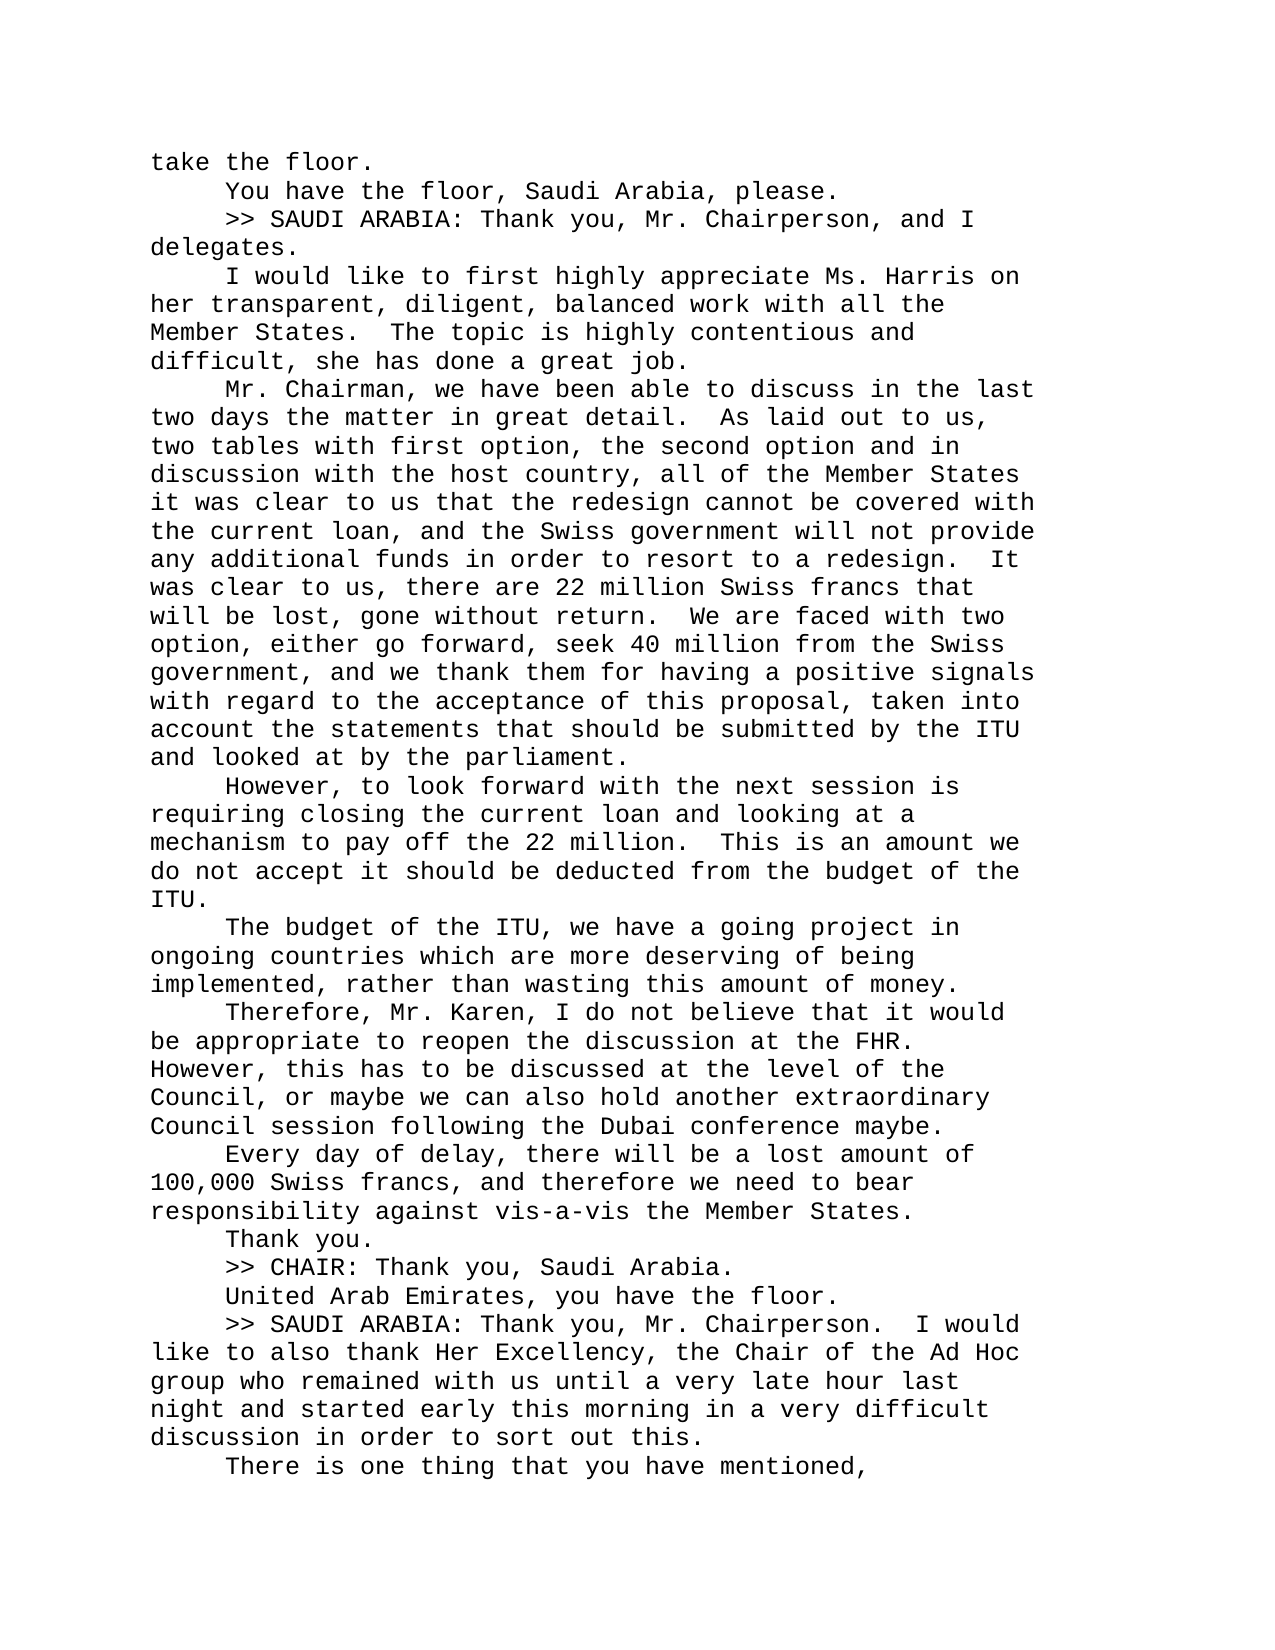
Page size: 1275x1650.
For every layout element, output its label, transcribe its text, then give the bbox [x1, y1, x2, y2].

text Thank you. [150, 1227, 1050, 1255]
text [150, 1453, 1050, 1482]
text Every day of delay, there will be a lost amount of 100,000 Swiss francs, and therefore we need to bear responsibility against vis-a-vis the Member States. [150, 1142, 1050, 1227]
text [150, 150, 1050, 178]
text However, to look forward with the next session is requiring closing the current loan and looking at a mechanism to pay off the 22 million. This is an amount we do not accept it should be deducted from the budget of the ITU. [150, 773, 1050, 915]
text Mr. Chairman, we have been able to discuss in the last two days the matter in great detail. As laid out to us, two tables with first option, the second option and in discussion with the host country, all of the Member States it was clear to us that the redesign cannot be covered with the current loan, and the Swiss government will not provide any additional funds in order to resort to a redesign. It was clear to us, there are 22 million Swiss francs that will be lost, gone without return. We are faced with two option, either go forward, seek 40 million from the Swiss government, and we thank them for having a positive signals with regard to the acceptance of this proposal, taken into account the statements that should be submitted by the ITU and looked at by the parliament. [150, 377, 1050, 773]
text >> SAUDI ARABIA: Thank you, Mr. Chairperson. I would like to also thank Her Excellency, the Chair of the Ad Hoc group who remained with us until a very late hour last night and started early this morning in a very difficult discussion in order to sort out this. [150, 1312, 1050, 1453]
text >> CHAIR: Thank you, Saudi Arabia. [150, 1255, 1050, 1283]
text I would like to first highly appreciate Ms. Harris on her transparent, diligent, balanced work with all the Member States. The topic is highly contentious and difficult, she has done a great job. [150, 263, 1050, 377]
text United Arab Emirates, you have the floor. [150, 1283, 1050, 1312]
text Therefore, Mr. Karen, I do not believe that it would be appropriate to reopen the discussion at the FHR. However, this has to be discussed at the level of the Council, or maybe we can also hold another extraordinary Council session following the Dubai conference maybe. [150, 1000, 1050, 1142]
text You have the floor, Saudi Arabia, please. [150, 178, 1050, 207]
text >> SAUDI ARABIA: Thank you, Mr. Chairperson, and I delegates. [150, 207, 1050, 263]
text The budget of the ITU, we have a going project in ongoing countries which are more deserving of being implemented, rather than wasting this amount of money. [150, 915, 1050, 1000]
